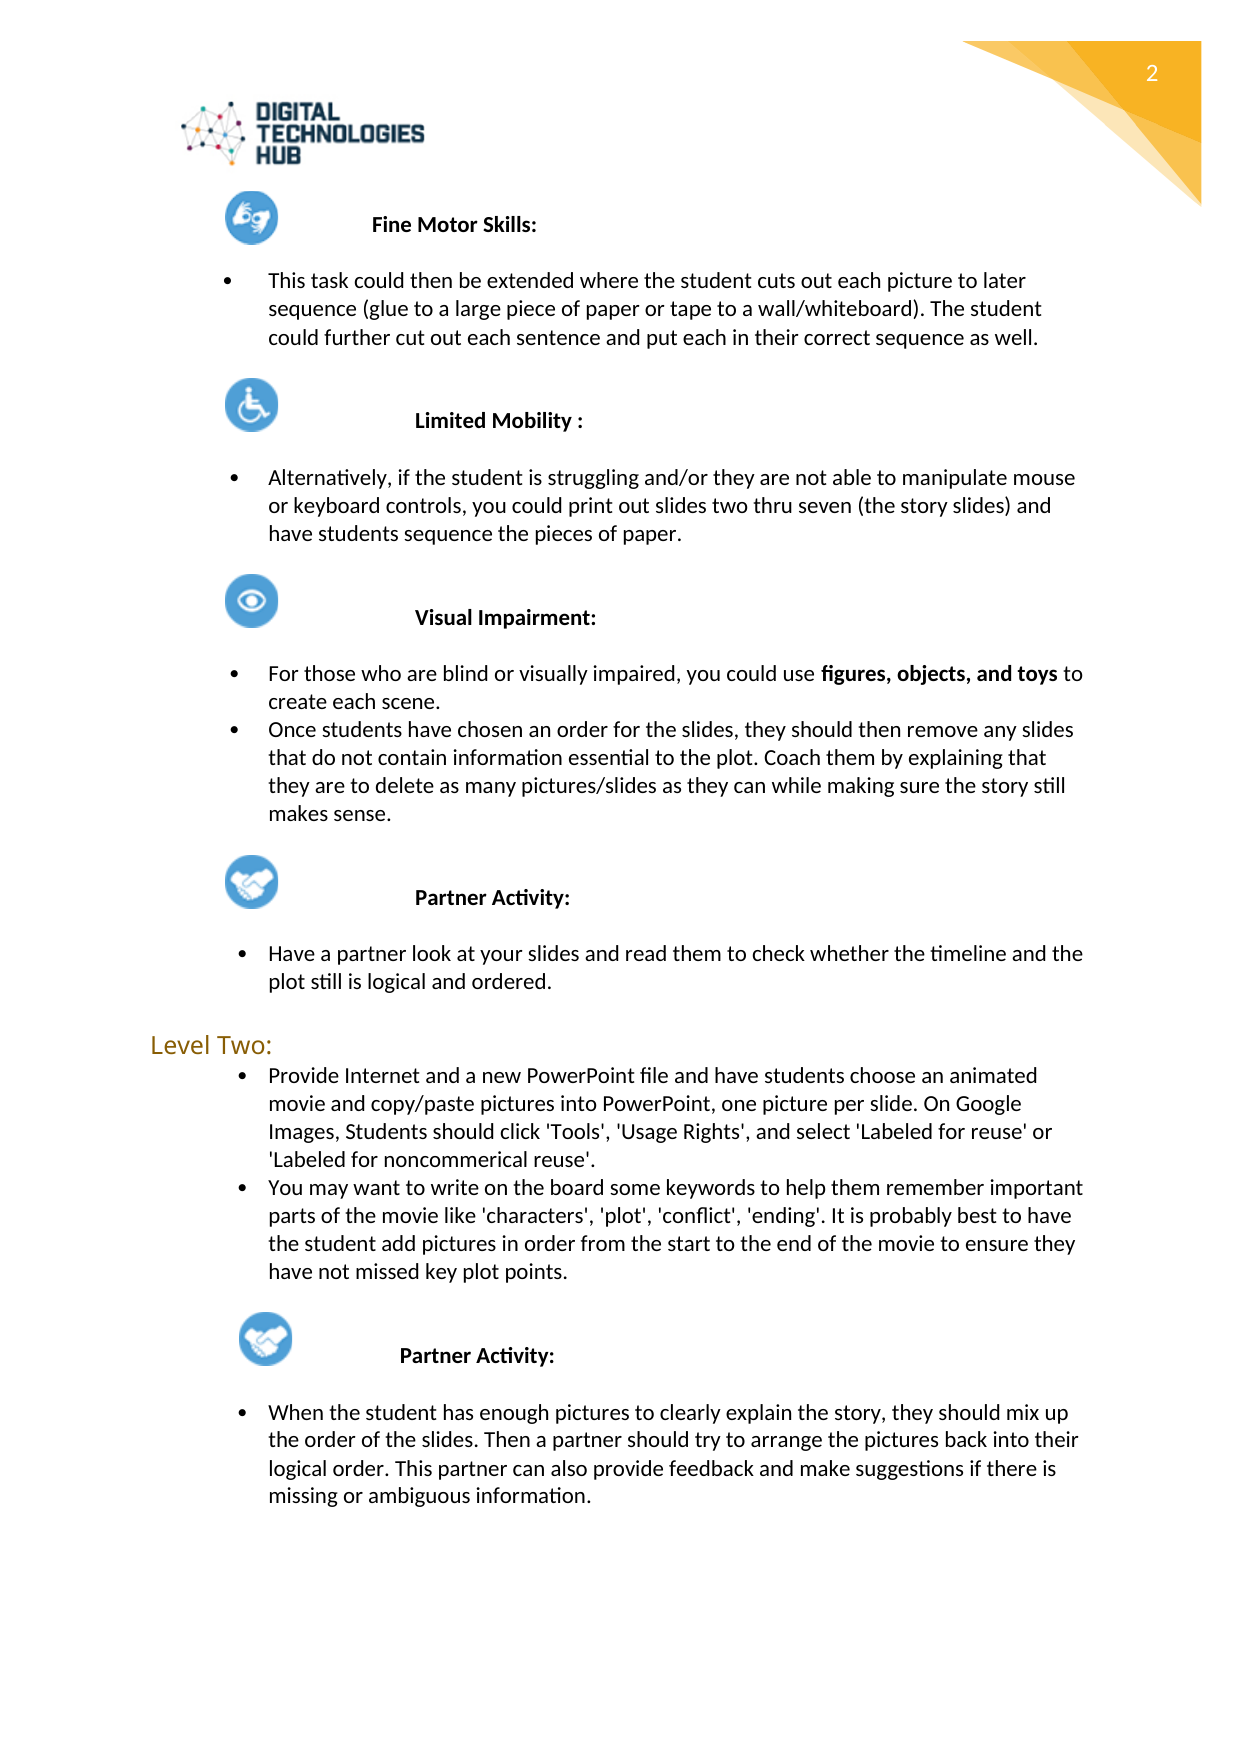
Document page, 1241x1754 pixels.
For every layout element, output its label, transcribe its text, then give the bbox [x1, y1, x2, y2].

list When the student has enough pictures to clearly explain the story, they should mix up the order of the slides. Then a partner should try to arrange the pictures back into their logical order. This partner can also provide feedback and make suggestions if there is missing or ambiguous information. [239, 1398, 1090, 1510]
picture [225, 574, 279, 628]
list Limited Mobility : [268, 407, 1090, 435]
list You may want to write on the board some keywords to help them remember important parts of the movie like 'characters', 'plot', 'conflict', 'ending'. It is probably best to have the student add pictures in order from the start to the end of the movie to ensure they have not missed key plot points. [239, 1173, 1090, 1286]
picture [239, 1312, 293, 1366]
list Fine Motor Skills: [279, 211, 1090, 238]
list For those who are blind or visually impaired, you could use figures, objects, and toys to create each scene. [231, 659, 1090, 715]
picture [962, 41, 1202, 207]
picture [225, 378, 279, 432]
list Have a partner look at your slides and read them to check whether the timeline and the plot still is logical and ordered. [239, 939, 1090, 995]
subtitle Level Two: [150, 1027, 1090, 1061]
list Visual Impairment: [268, 603, 1090, 631]
picture [225, 855, 279, 909]
list This task could then be extended where the student cuts out each picture to later sequence (glue to a large piece of paper or tape to a wall/whiteboard). The student could further cut out each sentence and put each in their correct sequence as well. [224, 267, 1090, 351]
list Partner Activity: [268, 883, 1090, 911]
list Partner Activity: [239, 1342, 1090, 1369]
picture [225, 191, 279, 245]
list Alternatively, if the student is struggling and/or they are not able to manipulate mouse or keyboard controls, you could print out slides two thru seven (the story slides) and have students sequence the pieces of paper. [231, 463, 1090, 547]
picture [150, 73, 464, 183]
list Provide Internet and a new PowerPoint file and have students choose an animated movie and copy/paste pictures into PowerPoint, one picture per slide. On Google Images, Students should click 'Tools', 'Usage Rights', and select 'Labeled for reuse' or 'Labeled for noncommerical reuse'. [239, 1061, 1090, 1173]
list Once students have chosen an order for the slides, they should then remove any slides that do not contain information essential to the plot. Coach them by explaining that they are to delete as many pictures/slides as they can while making sure the story still makes sense. [231, 715, 1090, 827]
